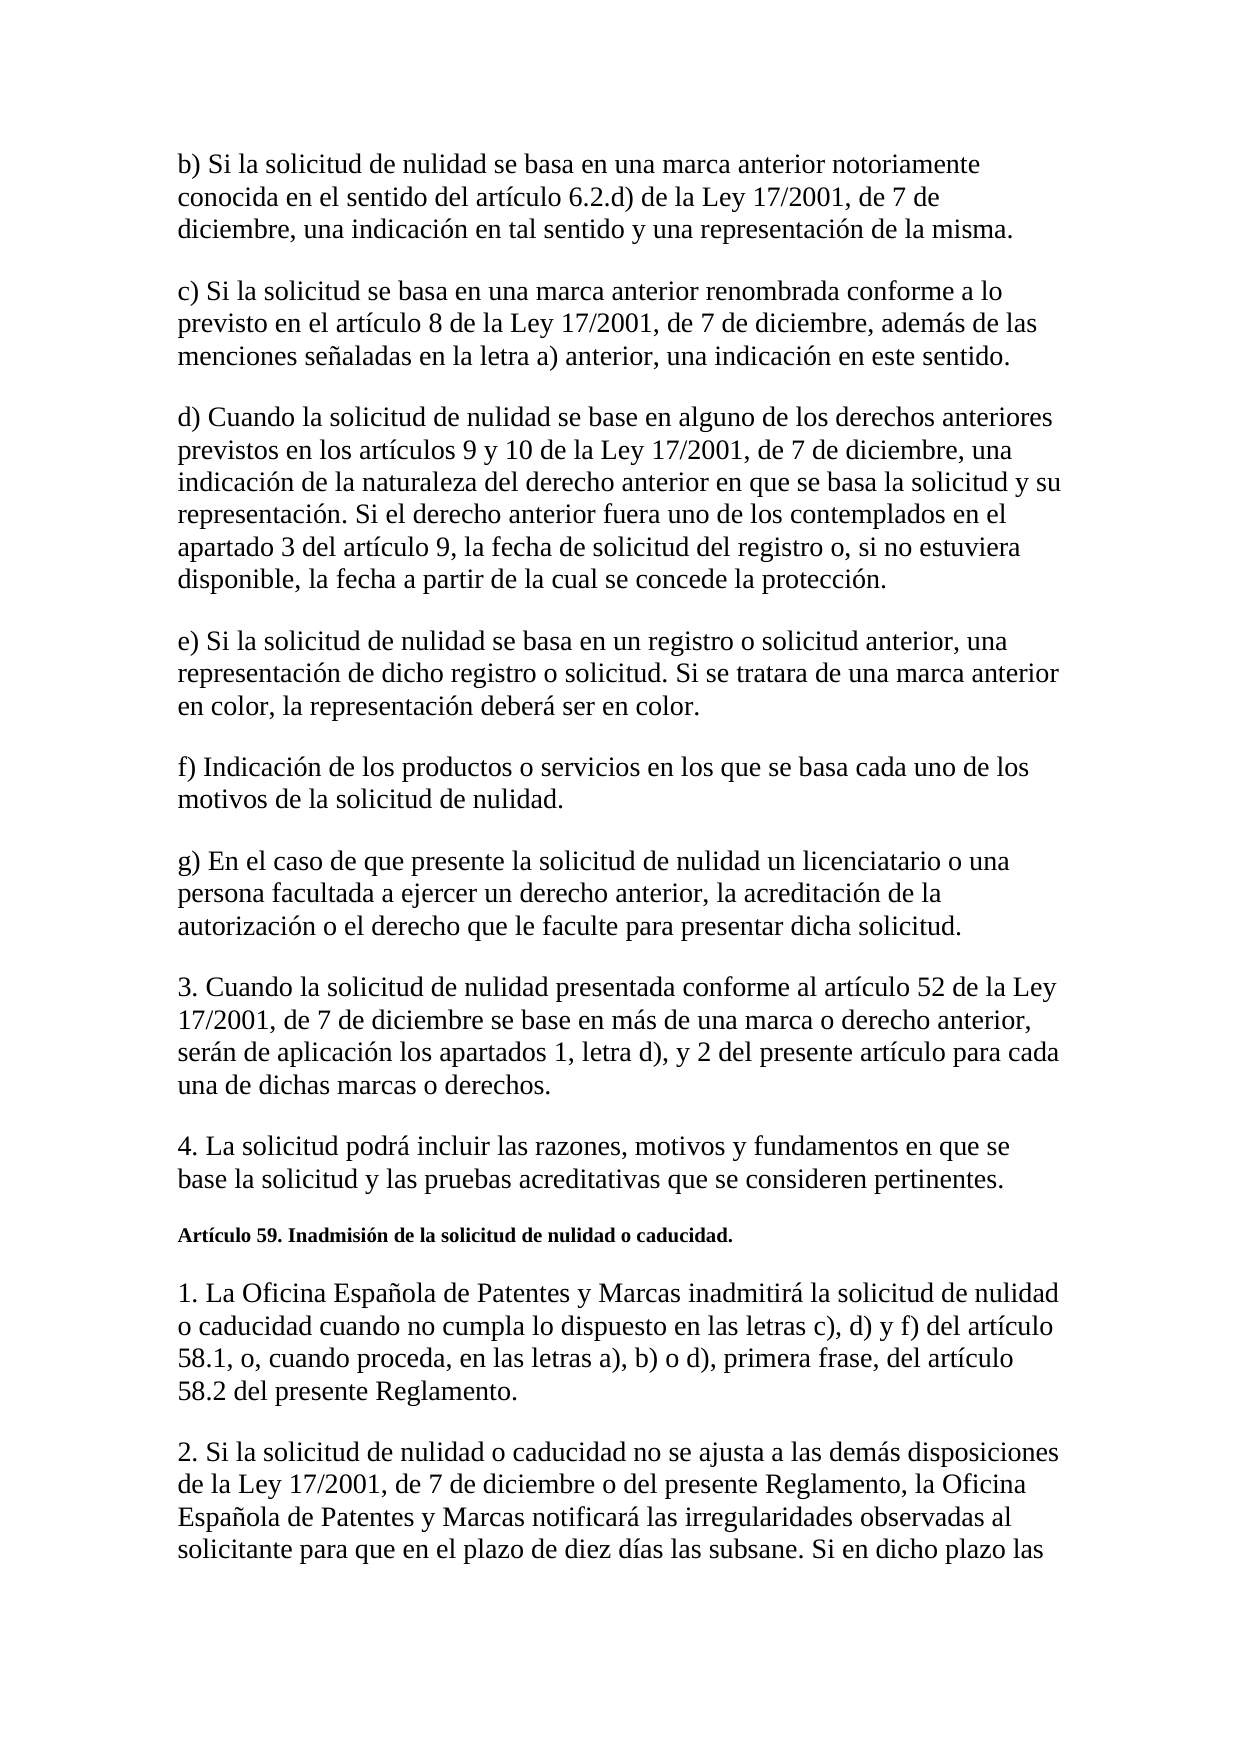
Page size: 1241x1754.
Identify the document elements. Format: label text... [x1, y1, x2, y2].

text 4. La solicitud podrá incluir las razones, motivos y fundamentos en que se base la solicitud y las pruebas acreditativas que se consideren pertinentes. [177, 1129, 1063, 1194]
text f) Indicación de los productos o servicios en los que se basa cada uno de los motivos de la solicitud de nulidad. [177, 750, 1063, 815]
text d) Cuando la solicitud de nulidad se base en alguno de los derechos anteriores previstos en los artículos 9 y 10 de la Ley 17/2001, de 7 de diciembre, una indicación de la naturaleza del derecho anterior en que se basa la solicitud y su representación. Si el derecho anterior fuera uno de los contemplados en el apartado 3 del artículo 9, la fecha de solicitud del registro o, si no estuviera disponible, la fecha a partir de la cual se concede la protección. [177, 400, 1063, 595]
text g) En el caso de que presente la solicitud de nulidad un licenciatario o una persona facultada a ejercer un derecho anterior, la acreditación de la autorización o el derecho que le faculte para presentar dicha solicitud. [177, 844, 1063, 941]
text b) Si la solicitud de nulidad se basa en una marca anterior notoriamente conocida en el sentido del artículo 6.2.d) de la Ley 17/2001, de 7 de diciembre, una indicación en tal sentido y una representación de la misma. [177, 148, 1063, 245]
text Artículo 59. Inadmisión de la solicitud de nulidad o caducidad. [177, 1223, 1063, 1247]
text 3. Cuando la solicitud de nulidad presentada conforme al artículo 52 de la Ley 17/2001, de 7 de diciembre se base en más de una marca o derecho anterior, serán de aplicación los apartados 1, letra d), y 2 del presente artículo para cada una de dichas marcas o derechos. [177, 971, 1063, 1100]
text 1. La Oficina Española de Patentes y Marcas inadmitirá la solicitud de nulidad o caducidad cuando no cumpla lo dispuesto en las letras c), d) y f) del artículo 58.1, o, cuando proceda, en las letras a), b) o d), primera frase, del artículo 58.2 del presente Reglamento. [177, 1276, 1063, 1406]
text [177, 1435, 1063, 1565]
text c) Si la solicitud se basa en una marca anterior renombrada conforme a lo previsto en el artículo 8 de la Ley 17/2001, de 7 de diciembre, además de las menciones señaladas en la letra a) anterior, una indicación en este sentido. [177, 274, 1063, 371]
text e) Si la solicitud de nulidad se basa en un registro o solicitud anterior, una representación de dicho registro o solicitud. Si se tratara de una marca anterior en color, la representación deberá ser en color. [177, 624, 1063, 721]
